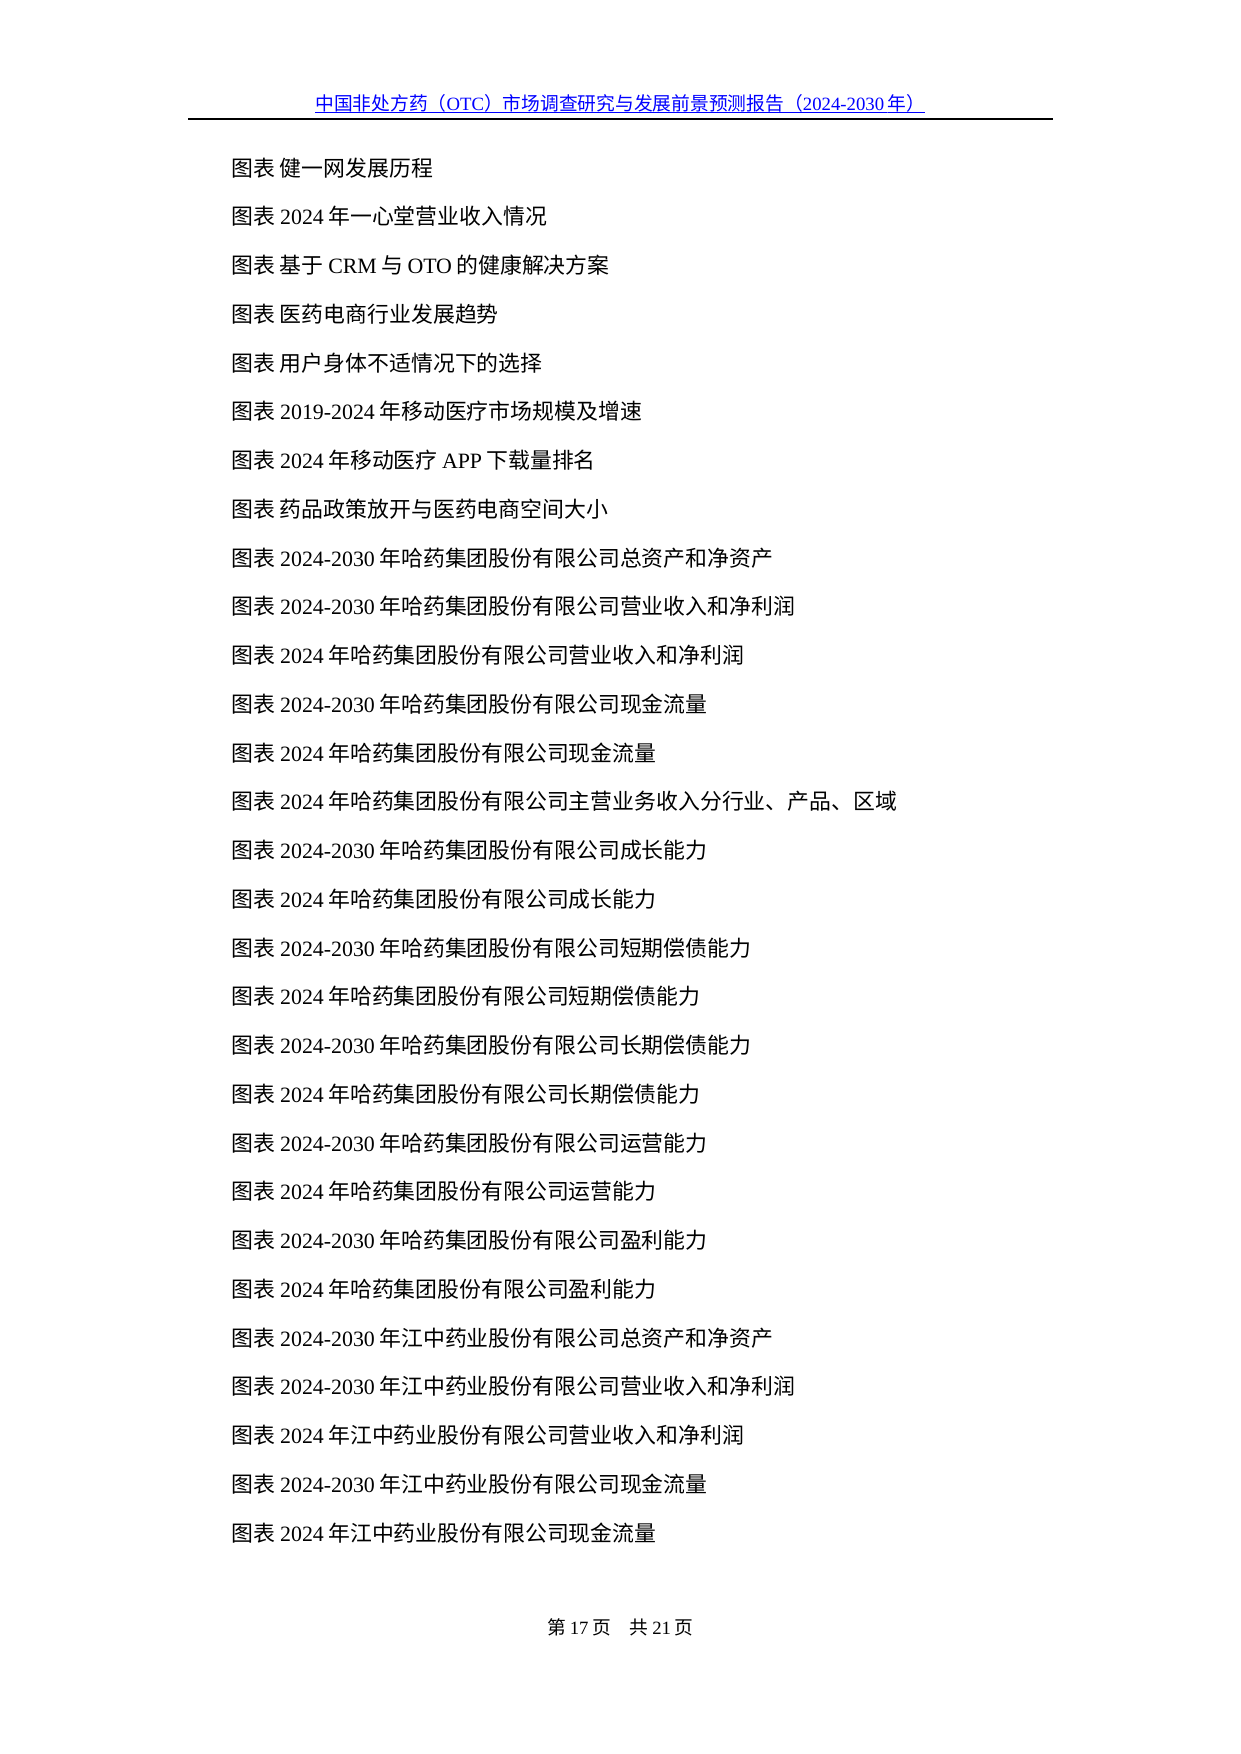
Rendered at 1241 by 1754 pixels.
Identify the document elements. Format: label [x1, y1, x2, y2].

text [187, 150, 1053, 1548]
